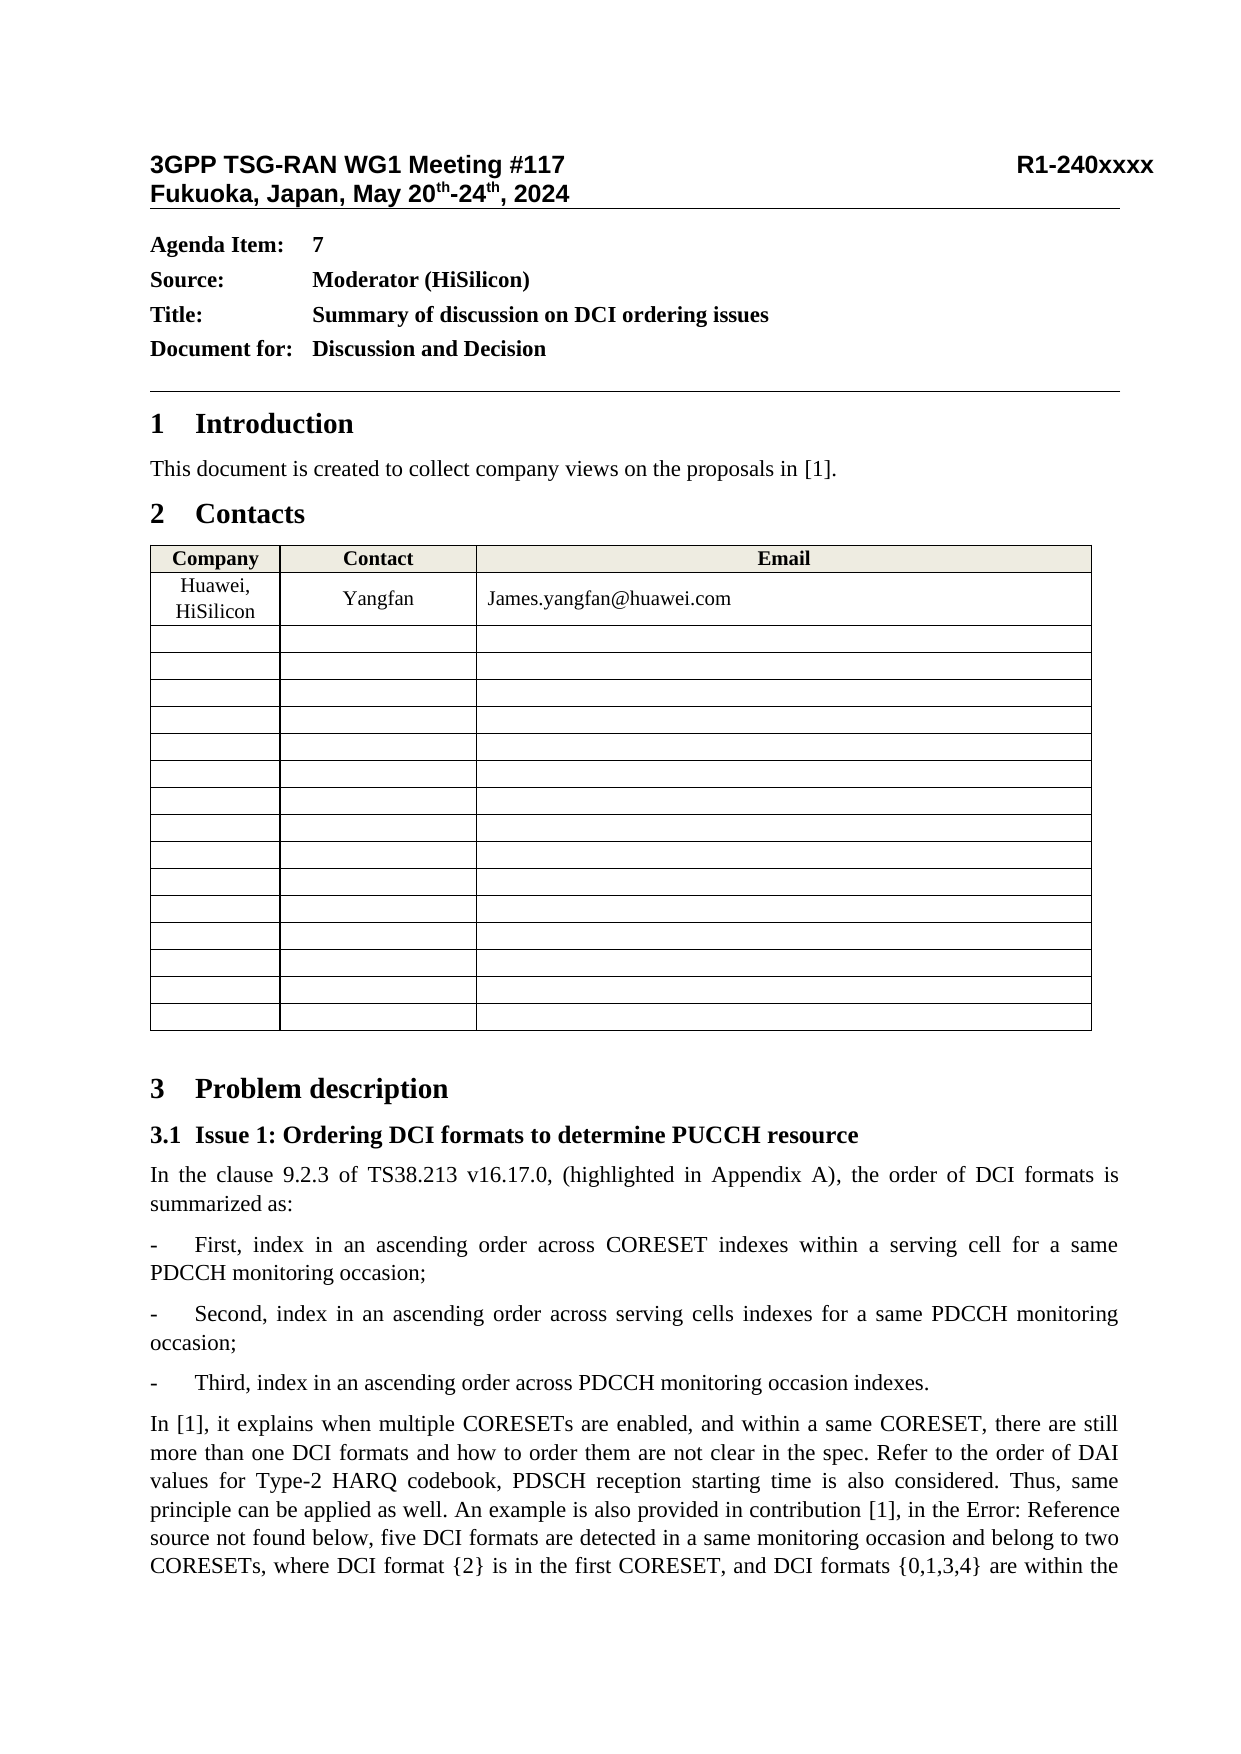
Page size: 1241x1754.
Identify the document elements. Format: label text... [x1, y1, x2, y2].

table_cell [477, 977, 1091, 1002]
table_cell [477, 707, 1091, 733]
table_cell [281, 977, 476, 1002]
table_cell [151, 734, 279, 760]
subtitle Issue 1: Ordering DCI formats to determine PUCCH resource [150, 1120, 1120, 1149]
table_cell [281, 734, 476, 760]
text Agenda Item: 7 [150, 231, 1120, 258]
table_cell [477, 788, 1091, 814]
table_cell [281, 896, 476, 922]
table_cell [281, 923, 476, 948]
table_cell James.yangfan@huawei.com [477, 573, 1091, 625]
text - Second, index in an ascending order across serving cells indexes for a same PDCCH monitoring occasion; [150, 1300, 1120, 1355]
table_cell [151, 842, 279, 868]
table_cell [477, 1004, 1091, 1029]
table_cell [281, 950, 476, 976]
text - Third, index in an ascending order across PDCCH monitoring occasion indexes. [150, 1369, 1120, 1396]
table_cell Yangfan [281, 573, 476, 625]
subtitle Introduction [150, 406, 1120, 440]
subtitle Contacts [150, 496, 1120, 529]
text This document is created to collect company views on the proposals in [1]. [150, 455, 1120, 481]
text - First, index in an ascending order across CORESET indexes within a serving cell for a same PDCCH monitoring occasion; [150, 1231, 1120, 1286]
table_cell [477, 842, 1091, 868]
table_cell [477, 734, 1091, 760]
table_header Email [477, 546, 1091, 572]
table_cell [151, 869, 279, 894]
table_cell Huawei, HiSilicon [151, 573, 279, 625]
text Fukuoka, Japan, May 20th-24th, 2024 [150, 179, 1120, 207]
table_cell [477, 626, 1091, 652]
table_cell [151, 923, 279, 948]
table_cell [151, 680, 279, 706]
table_cell [281, 680, 476, 706]
table_cell [281, 653, 476, 679]
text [150, 1410, 1120, 1579]
table_header Contact [281, 546, 476, 572]
table_cell [281, 707, 476, 733]
table_cell [281, 1004, 476, 1029]
table_cell [477, 950, 1091, 976]
table_cell [151, 707, 279, 733]
table_cell [477, 653, 1091, 679]
table_cell [281, 869, 476, 894]
text Title: Summary of discussion on DCI ordering issues [150, 301, 1120, 327]
table_cell [281, 815, 476, 841]
table_cell [281, 788, 476, 814]
subtitle Problem description [150, 1071, 1120, 1105]
table_cell [281, 761, 476, 787]
text Document for: Discussion and Decision [150, 335, 1120, 362]
table_cell [151, 977, 279, 1002]
table_cell [151, 626, 279, 652]
table_cell [151, 896, 279, 922]
table_cell [151, 950, 279, 976]
table_cell [281, 842, 476, 868]
table_cell [151, 1004, 279, 1029]
table_cell [151, 815, 279, 841]
table_cell [151, 761, 279, 787]
table_cell [477, 896, 1091, 922]
table_cell [151, 653, 279, 679]
table_cell [477, 815, 1091, 841]
text Source: Moderator (HiSilicon) [150, 266, 1120, 292]
text 3GPP TSG-RAN WG1 Meeting #117 R1-240xxxx [150, 150, 1120, 179]
table_cell [151, 788, 279, 814]
table_cell [477, 761, 1091, 787]
table_header Company [151, 546, 279, 572]
table_cell [477, 923, 1091, 948]
text In the clause 9.2.3 of TS38.213 v16.17.0, (highlighted in Appendix A), the order of DCI formats is summarized as: [150, 1161, 1120, 1216]
table_cell [281, 626, 476, 652]
table_cell [477, 680, 1091, 706]
table_cell [477, 869, 1091, 894]
